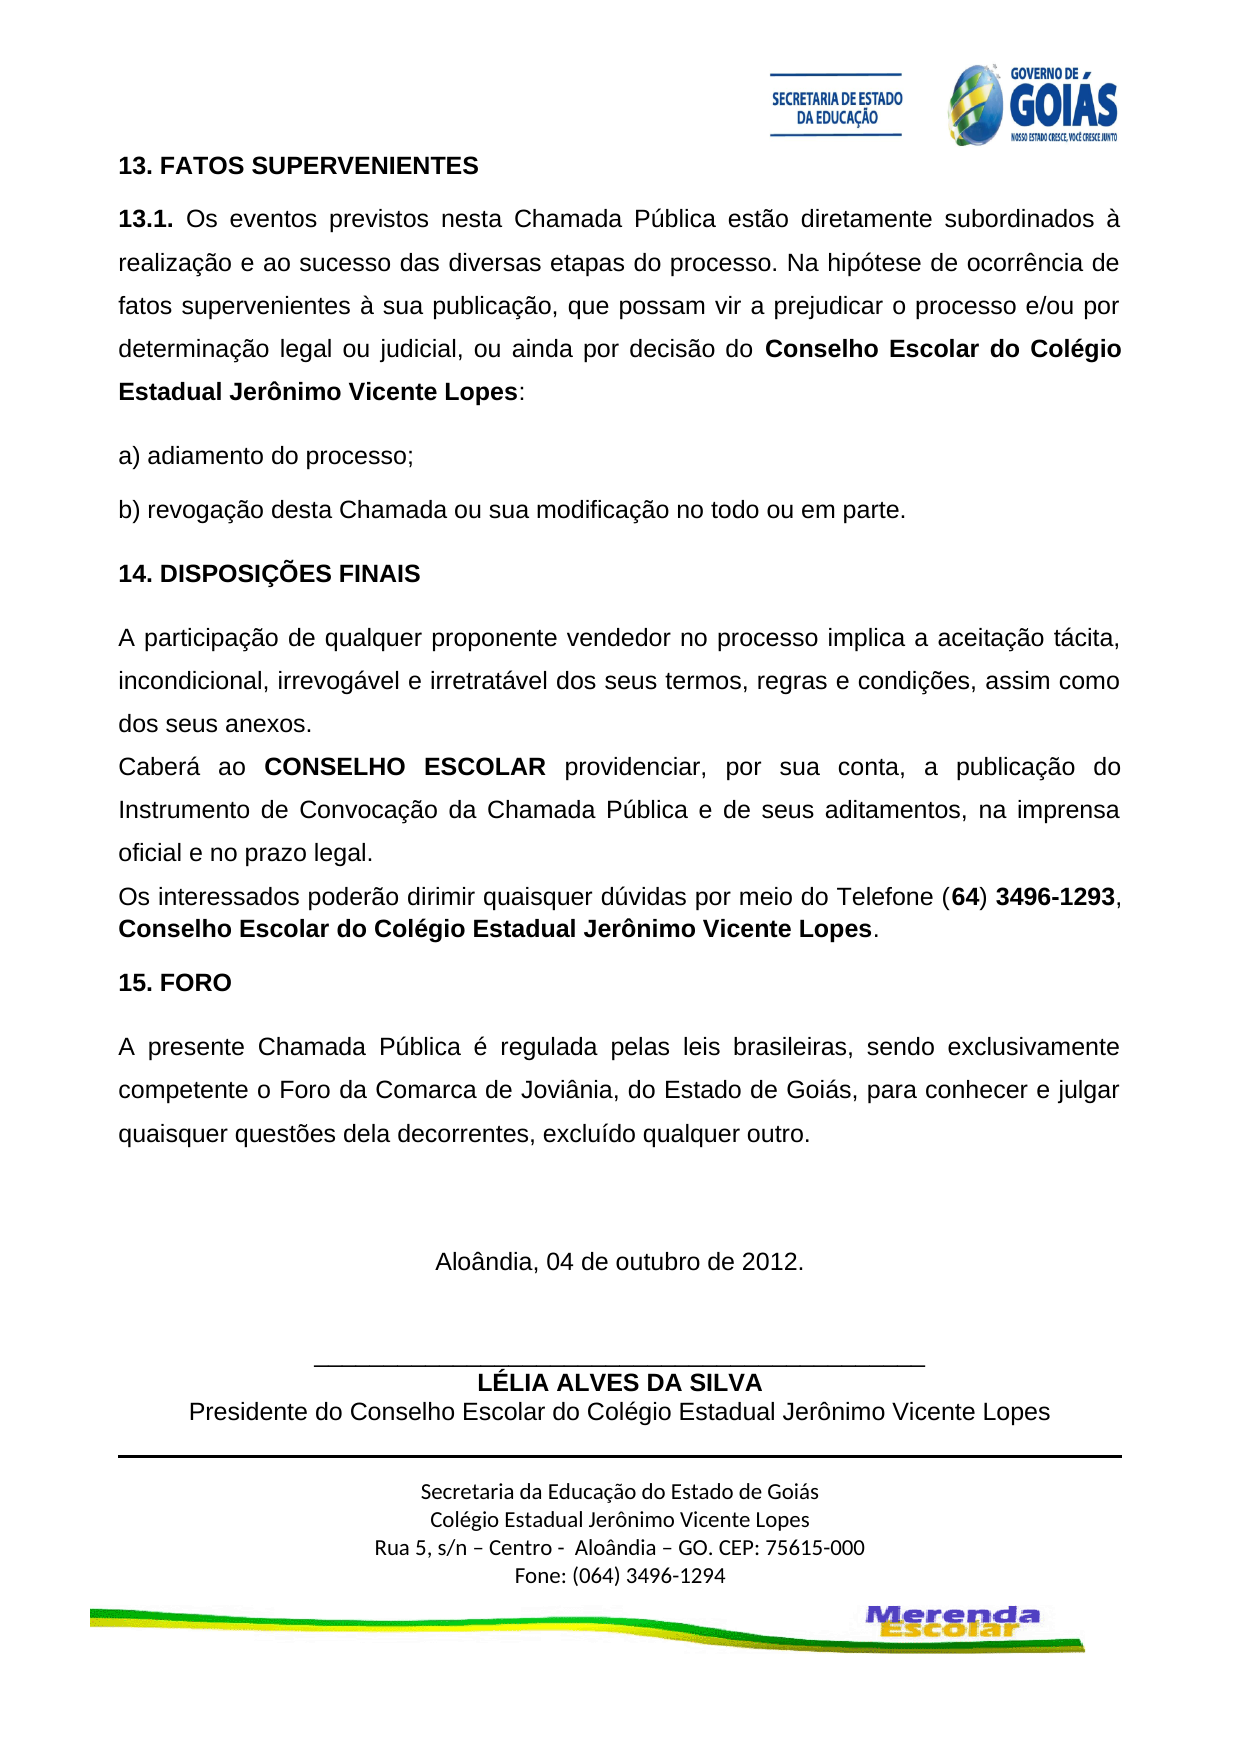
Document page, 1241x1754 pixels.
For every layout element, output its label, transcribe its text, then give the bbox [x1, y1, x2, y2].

text 14. DISPOSIÇÕES FINAIS [118, 559, 1122, 587]
text A presente Chamada Pública é regulada pelas leis brasileiras, sendo exclusivamente competente o Foro da Comarca de Joviânia, do Estado de Goiás, para conhecer e julgar quaisquer questões dela decorrentes, excluído qualquer outro. [118, 1032, 1122, 1147]
picture [765, 59, 1123, 151]
text 13. FATOS SUPERVENIENTES [118, 151, 1122, 179]
text 15. FORO [118, 968, 1122, 997]
text ____________________________________________ [118, 1339, 1122, 1368]
text a) adiamento do processo; [118, 441, 1122, 470]
text b) revogação desta Chamada ou sua modificação no todo ou em parte. [118, 495, 1122, 523]
text 13.1. Os eventos previstos nesta Chamada Pública estão diretamente subordinados à realização e ao sucesso das diversas etapas do processo. Na hipótese de ocorrência de fatos supervenientes à sua publicação, que possam vir a prejudicar o processo e/ou por determinação legal ou judicial, ou ainda por decisão do Conselho Escolar do Colégio Estadual Jerônimo Vicente Lopes: [118, 204, 1122, 406]
text Os interessados poderão dirimir quaisquer dúvidas por meio do Telefone (64) 3496-1293, Conselho Escolar do Colégio Estadual Jerônimo Vicente Lopes. [118, 881, 1122, 943]
text Presidente do Conselho Escolar do Colégio Estadual Jerônimo Vicente Lopes [118, 1397, 1122, 1425]
text A participação de qualquer proponente vendedor no processo implica a aceitação tácita, incondicional, irrevogável e irretratável dos seus termos, regras e condições, assim como dos seus anexos. [118, 623, 1122, 738]
text Aloândia, 04 de outubro de 2012. [118, 1246, 1122, 1275]
text LÉLIA ALVES DA SILVA [118, 1368, 1122, 1397]
text Caberá ao CONSELHO ESCOLAR providenciar, por sua conta, a publicação do Instrumento de Convocação da Chamada Pública e de seus aditamentos, na imprensa oficial e no prazo legal. [118, 752, 1122, 867]
